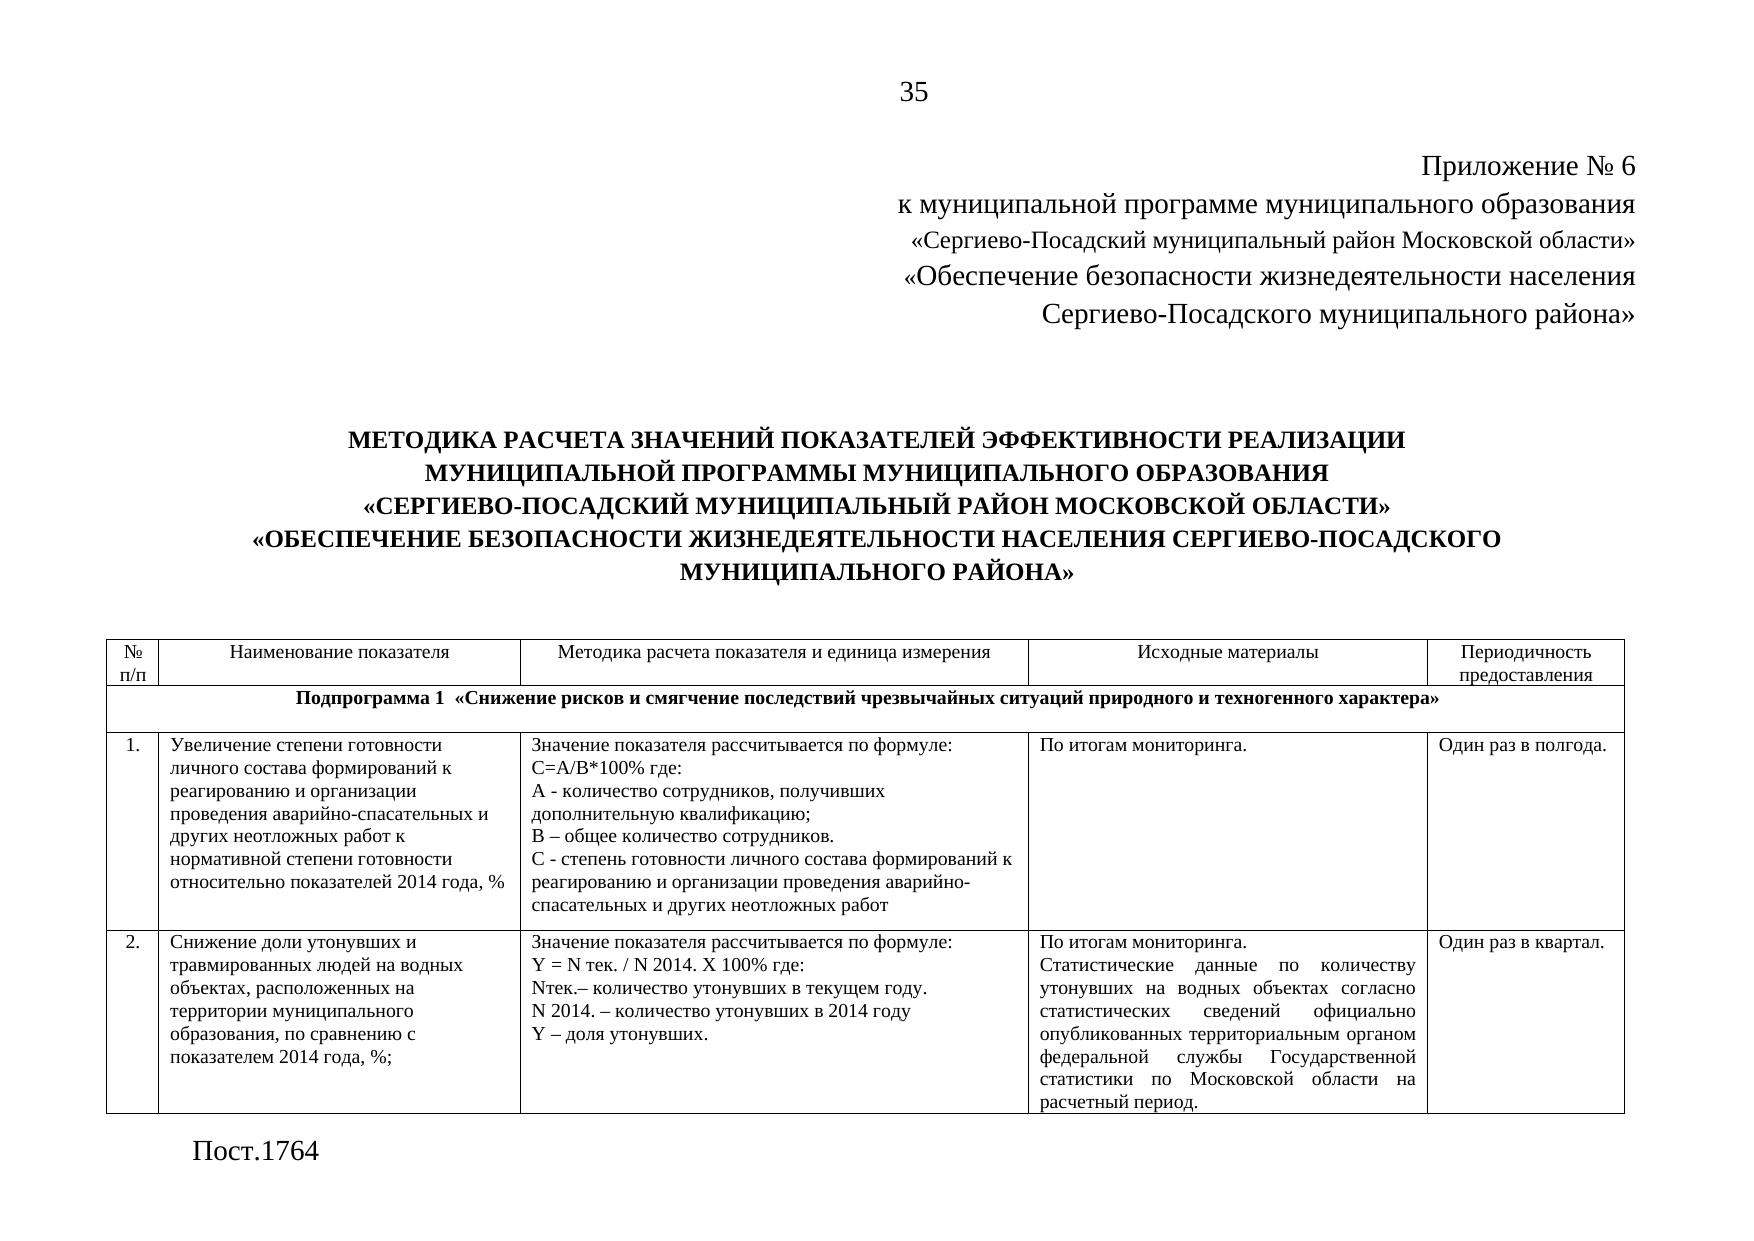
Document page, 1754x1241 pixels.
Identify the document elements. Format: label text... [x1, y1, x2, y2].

table_header Наименование показателя [159, 640, 520, 685]
text «ОБЕСПЕЧЕНИЕ БЕЗОПАСНОСТИ ЖИЗНЕДЕЯТЕЛЬНОСТИ НАСЕЛЕНИЯ СЕРГИЕВО-ПОСАДСКОГО МУНИЦИПАЛЬНОГО РАЙОНА» [118, 524, 1636, 586]
table_cell Увеличение степени готовности личного состава формирований к реагированию и организации проведения аварийно-спасательных и других неотложных работ к нормативной степени готовности относительно показателей 2014 года, % [159, 733, 520, 929]
table_cell Один раз в полгода. [1428, 733, 1624, 929]
table_cell По итогам мониторинга. Статистические данные по количеству утонувших на водных объектах согласно статистических сведений официально опубликованных территориальным органом федеральной службы Государственной статистики по Московской области на расчетный период. [1029, 931, 1427, 1113]
text Приложение № 6 [118, 148, 1636, 181]
table_cell Значение показателя рассчитывается по формуле: Y = N тек. / N 2014. Х 100% где: Nтек.– количество утонувших в текущем году. N 2014. – количество утонувших в 2014 году Y – доля утонувших. [521, 931, 1028, 1113]
table_header Периодичность предоставления [1428, 640, 1624, 685]
table_header № п/п [107, 640, 158, 685]
table_cell 2. [107, 931, 158, 1113]
table_cell Один раз в квартал. [1428, 931, 1624, 1113]
text к муниципальной программе муниципального образования [118, 186, 1636, 220]
table_header Исходные материалы [1029, 640, 1427, 685]
table_cell Подпрограмма 1 «Снижение рисков и смягчение последствий чрезвычайных ситуаций природного и техногенного характера» [107, 686, 1624, 732]
text МУНИЦИПАЛЬНОЙ ПРОГРАММЫ МУНИЦИПАЛЬНОГО ОБРАЗОВАНИЯ [118, 458, 1636, 487]
table_cell Значение показателя рассчитывается по формуле: С=А/В*100% где: А - количество сотрудников, получивших дополнительную квалификацию; В – общее количество сотрудников. С - степень готовности личного состава формирований к реагированию и организации проведения аварийно-спасательных и других неотложных работ [521, 733, 1028, 929]
text «СЕРГИЕВО-ПОСАДСКИЙ МУНИЦИПАЛЬНЫЙ РАЙОН МОСКОВСКОЙ ОБЛАСТИ» [118, 491, 1636, 520]
table_cell Снижение доли утонувших и травмированных людей на водных объектах, расположенных на территории муниципального образования, по сравнению с показателем 2014 года, %; [159, 931, 520, 1113]
text МЕТОДИКА РАСЧЕТА ЗНАЧЕНИЙ ПОКАЗАТЕЛЕЙ ЭФФЕКТИВНОСТИ РЕАЛИЗАЦИИ [118, 425, 1636, 454]
text «Обеспечение безопасности жизнедеятельности населения [118, 258, 1636, 291]
table_cell По итогам мониторинга. [1029, 733, 1427, 929]
table_cell 1. [107, 733, 158, 929]
text «Сергиево-Посадский муниципальный район Московской области» [118, 225, 1636, 253]
text Сергиево-Посадского муниципального района» [118, 296, 1636, 330]
table_header Методика расчета показателя и единица измерения [521, 640, 1028, 685]
